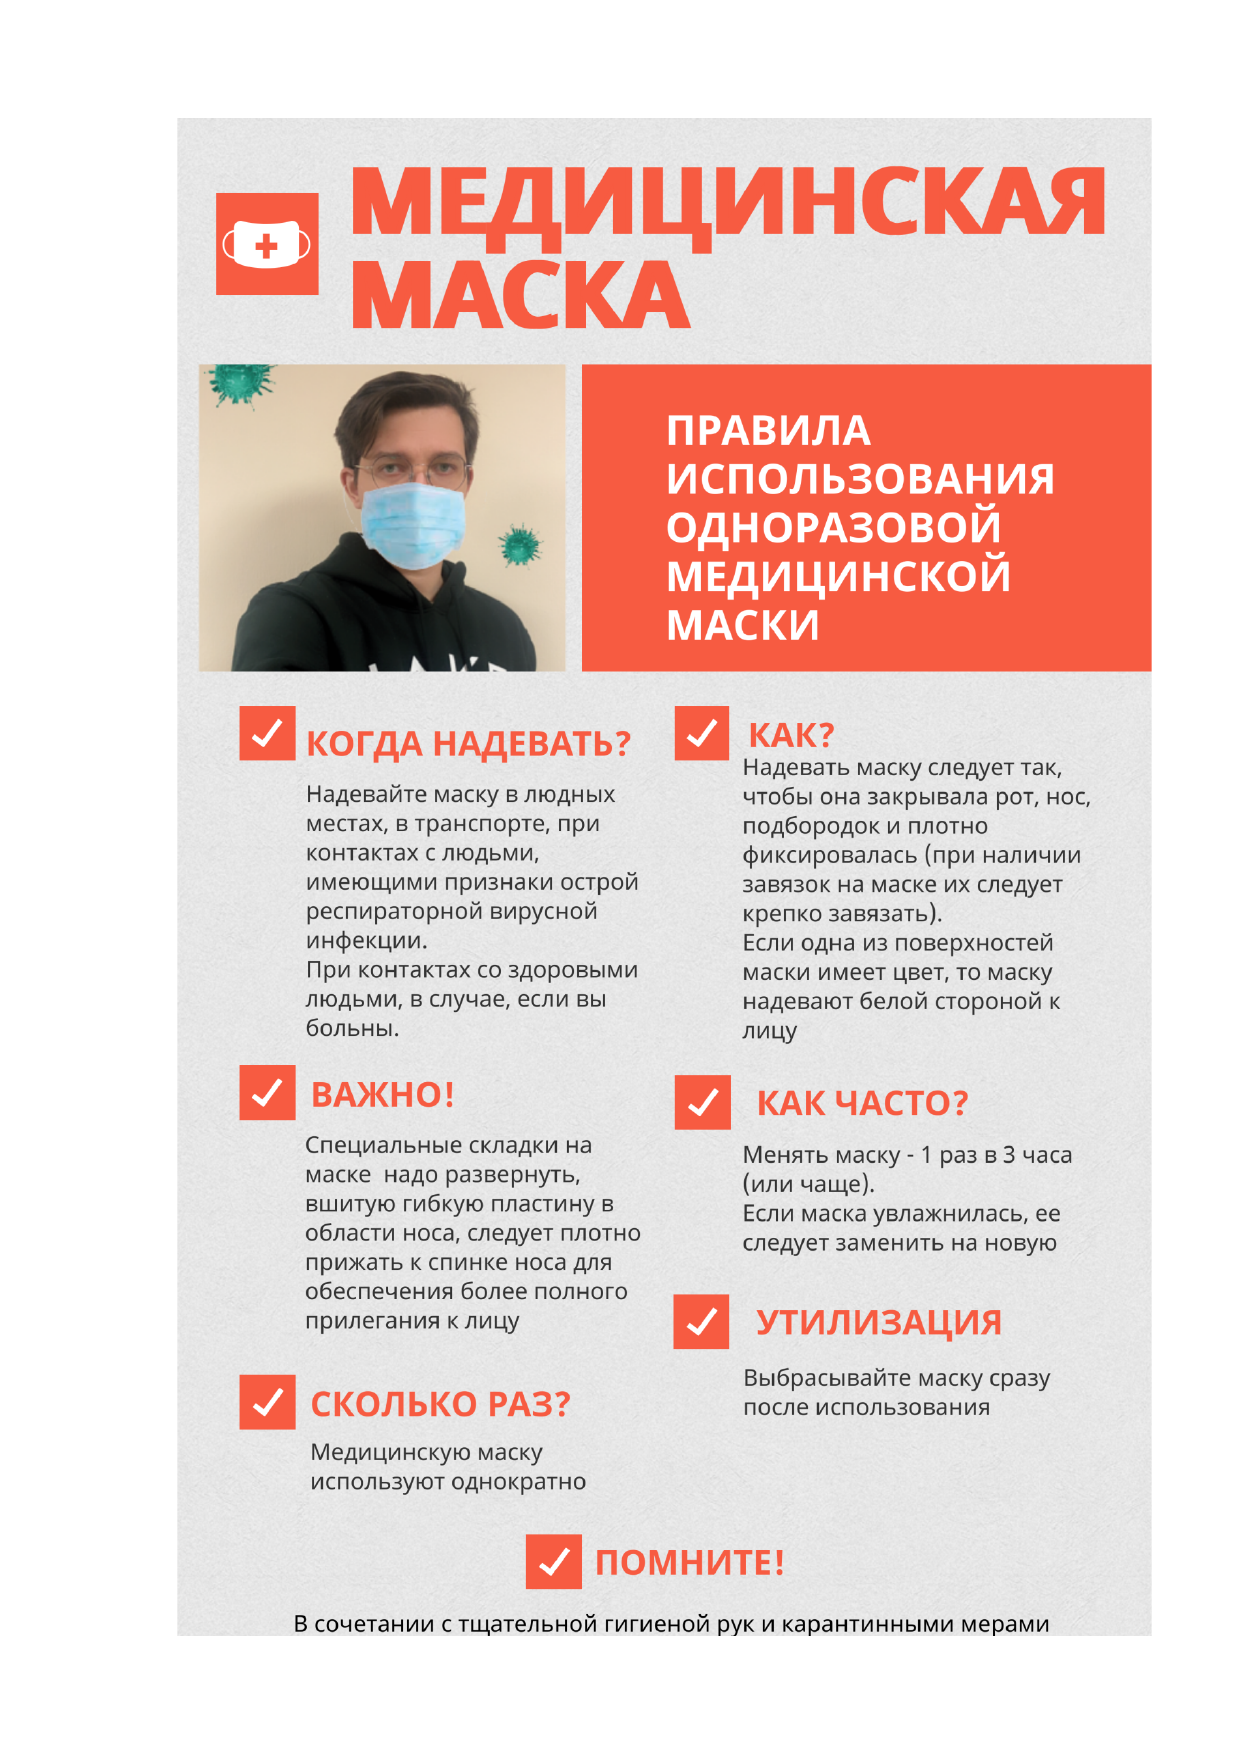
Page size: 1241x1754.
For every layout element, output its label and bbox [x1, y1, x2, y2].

picture [177, 118, 1152, 1636]
